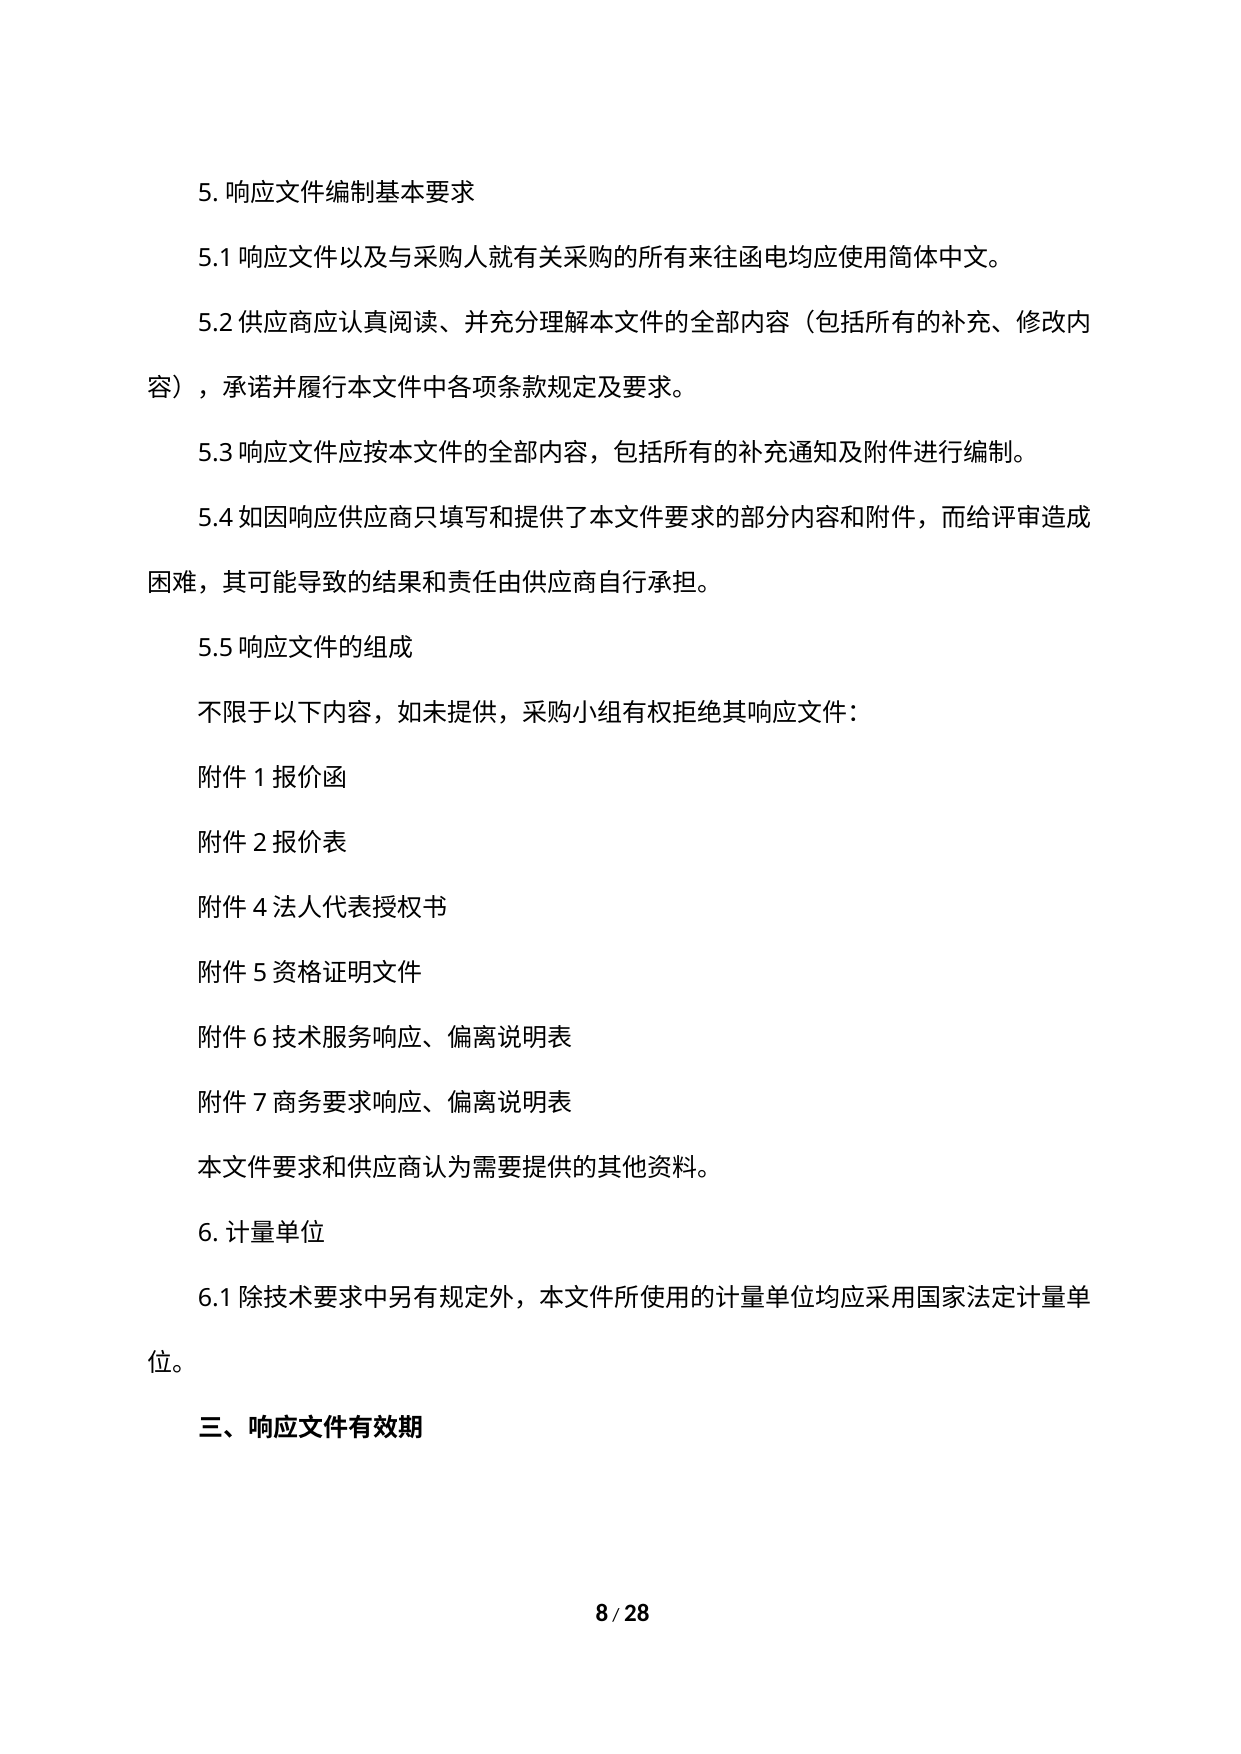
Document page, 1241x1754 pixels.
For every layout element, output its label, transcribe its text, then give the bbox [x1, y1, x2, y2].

text 附件2报价表 [148, 808, 1092, 873]
text 5.1响应文件以及与采购人就有关采购的所有来往函电均应使用简体中文。 [148, 223, 1092, 288]
text 附件7商务要求响应、偏离说明表 [148, 1068, 1092, 1133]
text 6.1除技术要求中另有规定外，本文件所使用的计量单位均应采用国家法定计量单位。 [148, 1263, 1092, 1393]
text 附件5资格证明文件 [148, 938, 1092, 1003]
text 本文件要求和供应商认为需要提供的其他资料。 [148, 1133, 1092, 1198]
text 5.4如因响应供应商只填写和提供了本文件要求的部分内容和附件，而给评审造成困难，其可能导致的结果和责任由供应商自行承担。 [148, 483, 1092, 613]
text 三、响应文件有效期 [148, 1393, 1092, 1458]
text 5.2供应商应认真阅读、并充分理解本文件的全部内容（包括所有的补充、修改内容），承诺并履行本文件中各项条款规定及要求。 [148, 288, 1092, 418]
text 不限于以下内容，如未提供，采购小组有权拒绝其响应文件： [148, 678, 1092, 743]
text 6. 计量单位 [148, 1198, 1092, 1263]
text 5.5响应文件的组成 [148, 613, 1092, 678]
text 5. 响应文件编制基本要求 [148, 158, 1092, 223]
text 附件6技术服务响应、偏离说明表 [148, 1003, 1092, 1068]
text 5.3响应文件应按本文件的全部内容，包括所有的补充通知及附件进行编制。 [148, 418, 1092, 483]
text 附件4法人代表授权书 [148, 873, 1092, 938]
text 附件1报价函 [148, 743, 1092, 808]
